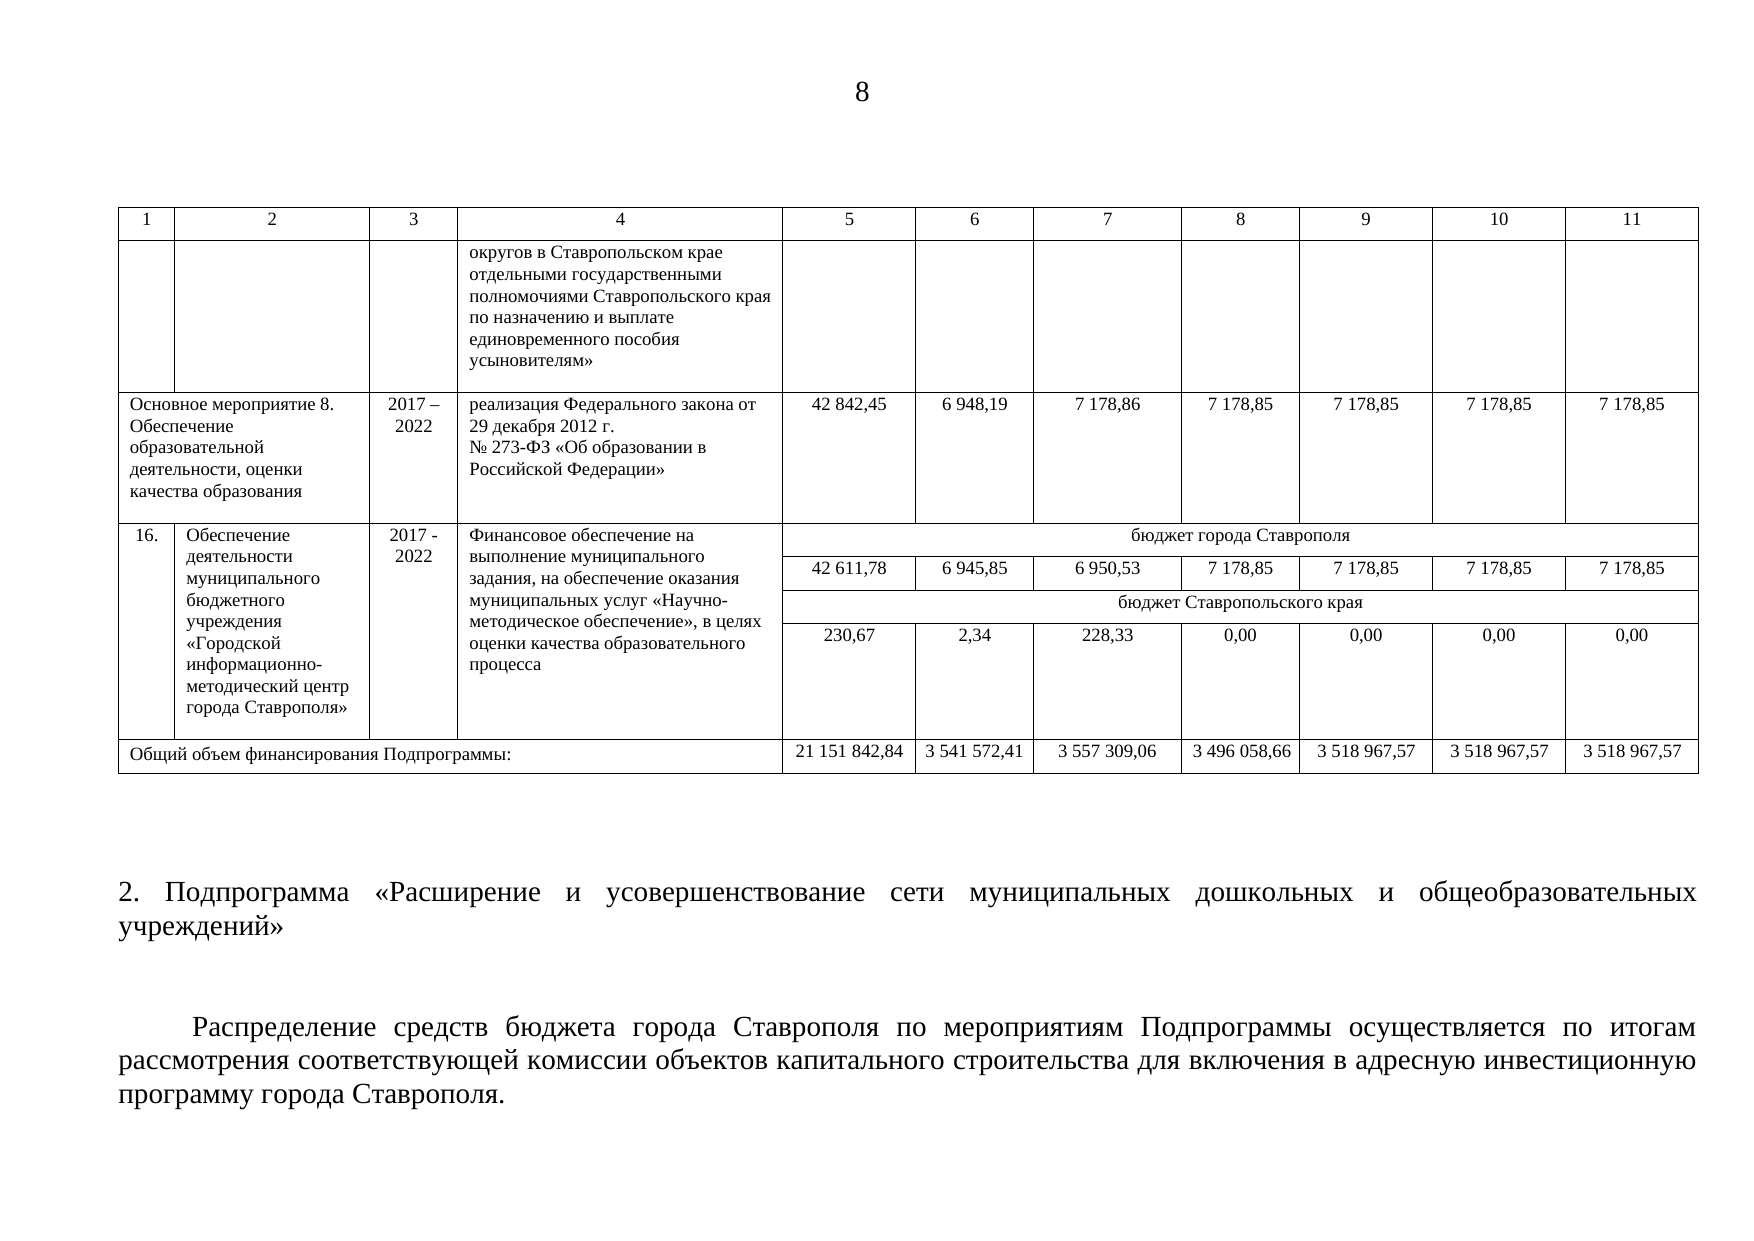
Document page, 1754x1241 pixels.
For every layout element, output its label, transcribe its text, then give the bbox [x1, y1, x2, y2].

table_cell 230,67 [783, 624, 915, 739]
table_cell 7 178,86 [1034, 393, 1181, 523]
table_cell 6 945,85 [916, 557, 1033, 590]
table_cell [370, 241, 457, 392]
table_cell 0,00 [1182, 624, 1299, 739]
table_cell 7 178,85 [1566, 557, 1698, 590]
table_cell 16. [119, 524, 174, 739]
table_cell 0,00 [1433, 624, 1565, 739]
table_cell 3 518 967,57 [1433, 740, 1565, 773]
table_cell 7 178,85 [1433, 393, 1565, 523]
table_cell 7 [1034, 208, 1181, 240]
table_cell [1433, 241, 1565, 392]
table_cell 2017 – 2022 [370, 393, 457, 523]
table_cell 2 [175, 208, 369, 240]
table_cell 228,33 [1034, 624, 1181, 739]
table_cell 2,34 [916, 624, 1033, 739]
table_cell Финансовое обеспечение на выполнение муниципального задания, на обеспечение оказания муниципальных услуг «Научно-методическое обеспечение», в целях оценки качества образовательного процесса [458, 524, 782, 739]
text 2. Подпрограмма «Расширение и усовершенствование сети муниципальных дошкольных и общеобразовательных учреждений» [118, 874, 1698, 942]
table_cell 3 [370, 208, 457, 240]
table_cell бюджет Ставропольского края [783, 591, 1698, 623]
table_cell 2017 - 2022 [370, 524, 457, 739]
table_cell 6 950,53 [1034, 557, 1181, 590]
table_cell [1300, 241, 1432, 392]
table_cell 3 518 967,57 [1566, 740, 1698, 773]
table_cell 7 178,85 [1182, 393, 1299, 523]
table_cell Обеспечение деятельности муниципального бюджетного учреждения «Городской информационно-методический центр города Ставрополя» [175, 524, 369, 739]
table_cell [1566, 241, 1698, 392]
table_cell 3 541 572,41 [916, 740, 1033, 773]
table_cell 7 178,85 [1182, 557, 1299, 590]
table_cell [916, 241, 1033, 392]
table_cell 7 178,85 [1566, 393, 1698, 523]
table_cell 3 518 967,57 [1300, 740, 1432, 773]
table_cell округов в Ставропольском крае отдельными государственными полномочиями Ставропольского края по назначению и выплате единовременного пособия усыновителям» [458, 241, 782, 392]
table_cell 3 496 058,66 [1182, 740, 1299, 773]
text Распределение средств бюджета города Ставрополя по мероприятиям Подпрограммы осуществляется по итогам рассмотрения соответствующей комиссии объектов капитального строительства для включения в адресную инвестиционную программу города Ставрополя. [118, 1009, 1698, 1109]
table_cell 10 [1433, 208, 1565, 240]
table_cell 6 948,19 [916, 393, 1033, 523]
table_cell [175, 241, 369, 392]
table_cell [119, 241, 174, 392]
table_cell 0,00 [1300, 624, 1432, 739]
table_cell 6 [916, 208, 1033, 240]
table_cell 21 151 842,84 [783, 740, 915, 773]
table_cell бюджет города Ставрополя [783, 524, 1698, 556]
table_cell 9 [1300, 208, 1432, 240]
table_cell [1034, 241, 1181, 392]
table_cell 7 178,85 [1300, 393, 1432, 523]
table_cell Общий объем финансирования Подпрограммы: [119, 740, 782, 773]
table_cell Основное мероприятие 8. Обеспечение образовательной деятельности, оценки качества образования [119, 393, 369, 523]
table_cell 5 [783, 208, 915, 240]
table_cell 42 842,45 [783, 393, 915, 523]
table_cell 1 [119, 208, 174, 240]
table_cell 0,00 [1566, 624, 1698, 739]
table_cell [783, 241, 915, 392]
table_cell 7 178,85 [1300, 557, 1432, 590]
table_cell реализация Федерального закона от 29 декабря 2012 г. № 273-ФЗ «Об образовании в Российской Федерации» [458, 393, 782, 523]
table_cell 4 [458, 208, 782, 240]
table_cell 7 178,85 [1433, 557, 1565, 590]
table_cell 42 611,78 [783, 557, 915, 590]
table_cell 11 [1566, 208, 1698, 240]
table_cell 8 [1182, 208, 1299, 240]
table_cell [1182, 241, 1299, 392]
table_cell 3 557 309,06 [1034, 740, 1181, 773]
